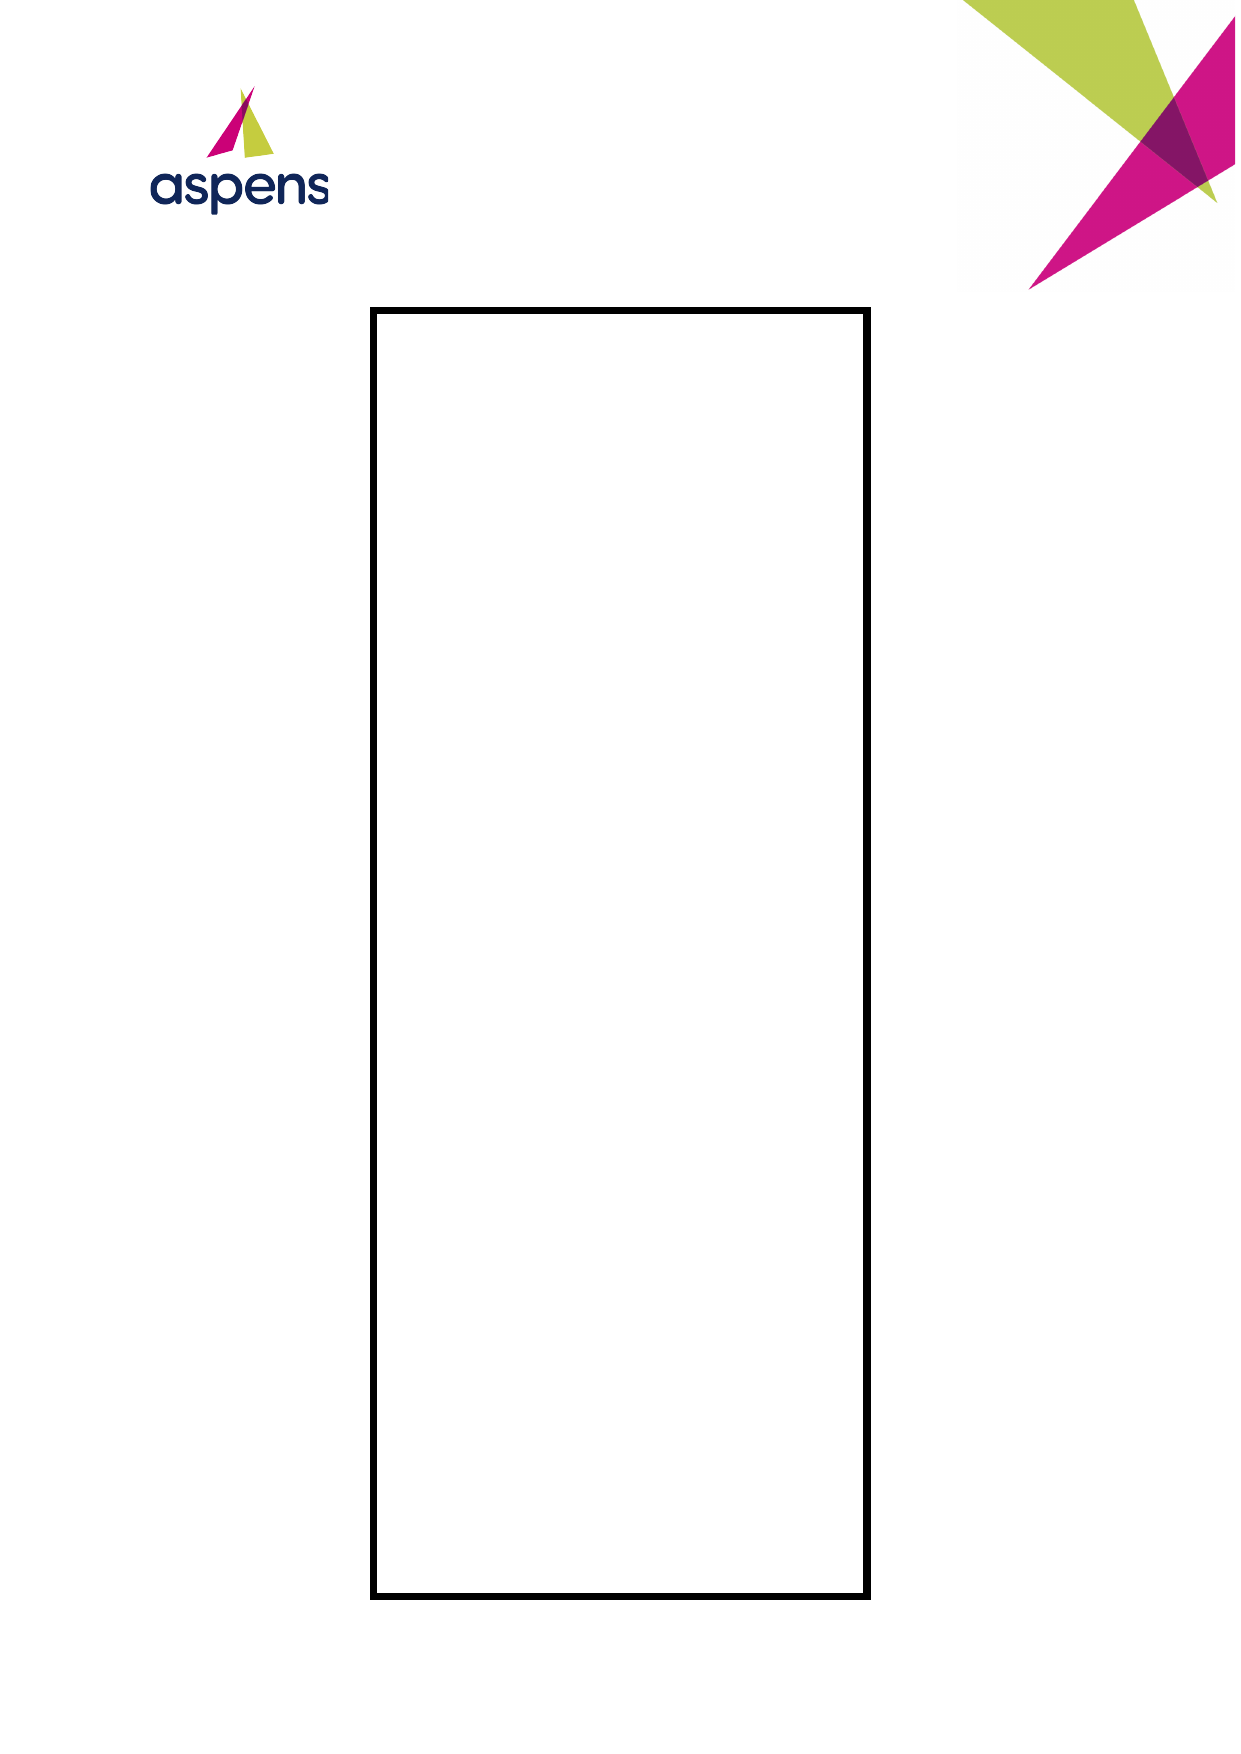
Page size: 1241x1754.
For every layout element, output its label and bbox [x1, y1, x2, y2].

picture [150, 86, 328, 214]
picture [956, 0, 1235, 291]
